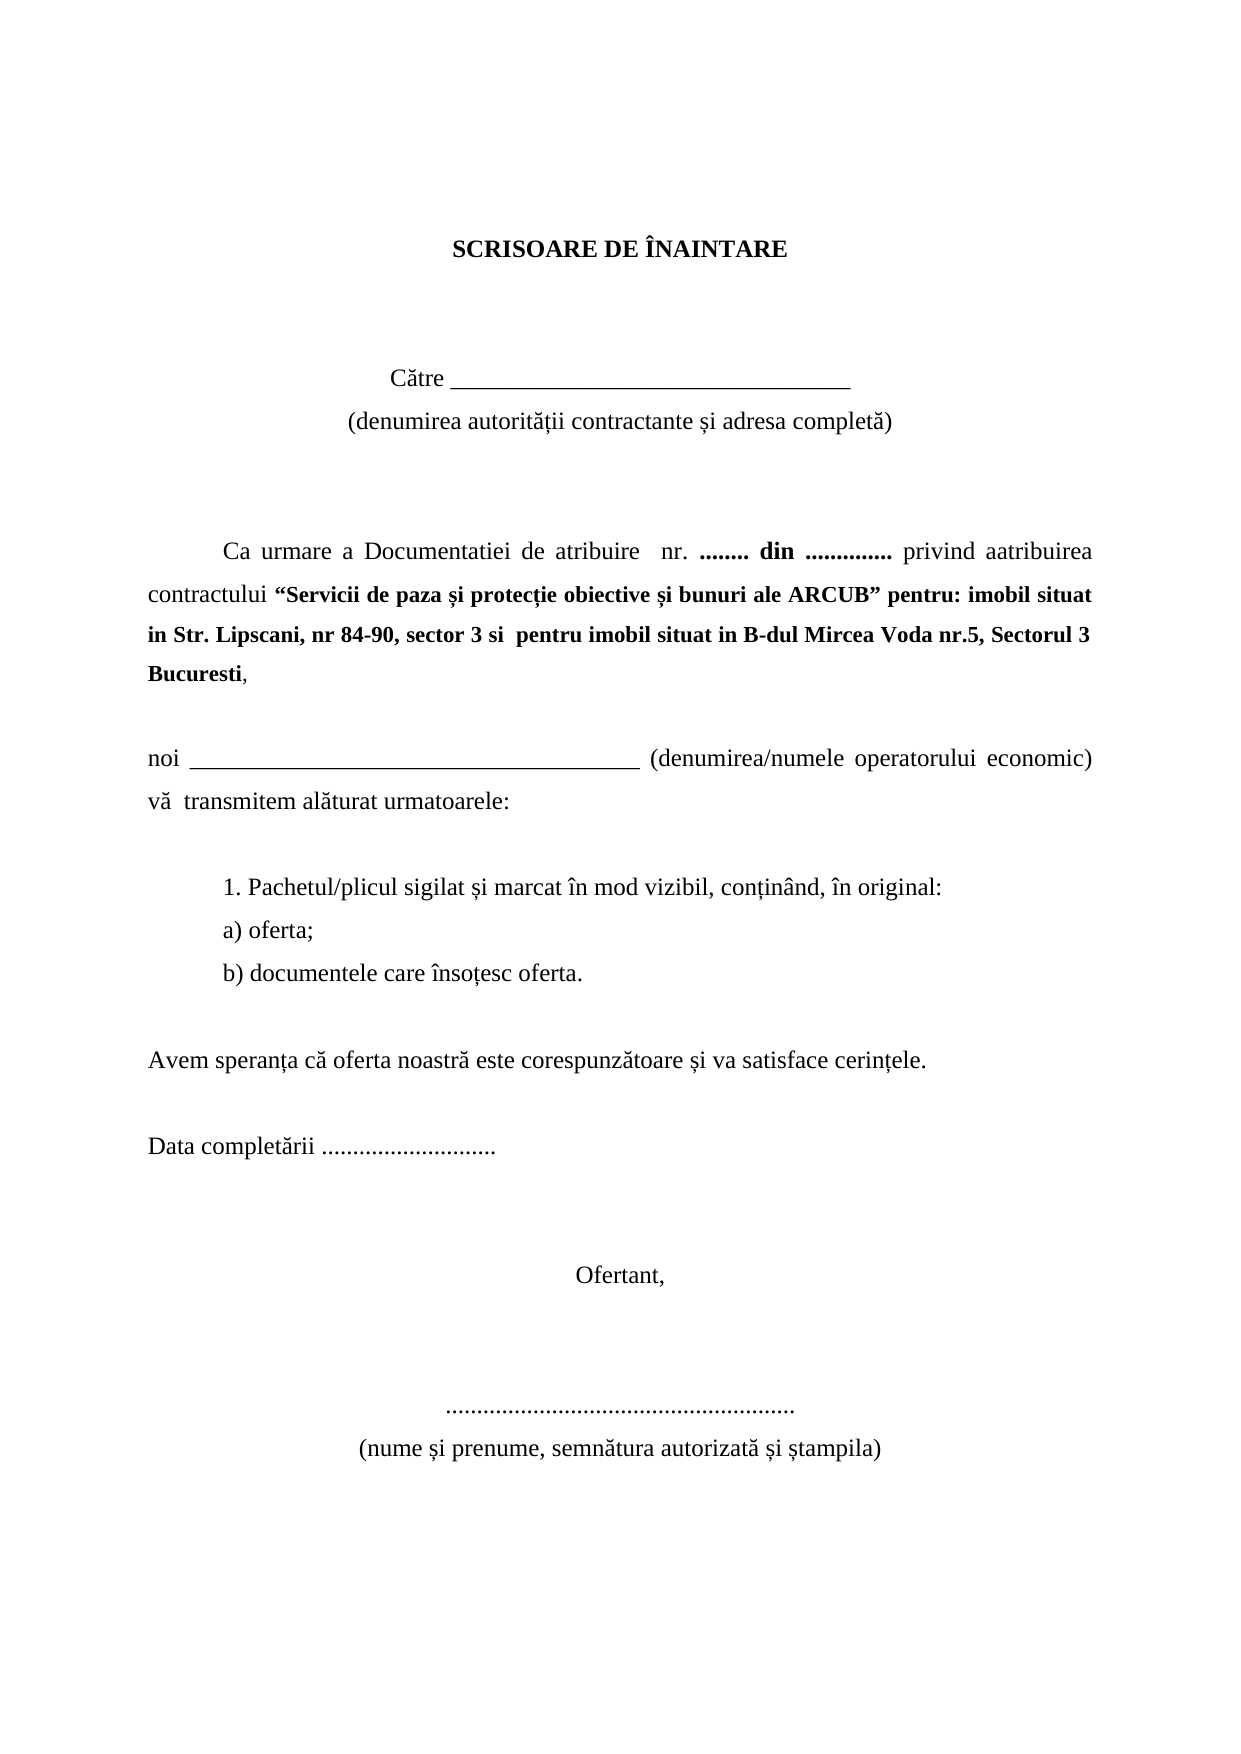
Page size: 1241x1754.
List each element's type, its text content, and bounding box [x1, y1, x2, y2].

text ........................................................ [148, 1390, 1093, 1418]
text 1. Pachetul/plicul sigilat și marcat în mod vizibil, conținând, în original: [148, 872, 1093, 901]
text Data completării ............................ [148, 1131, 1093, 1160]
text Avem speranța că oferta noastră este corespunzătoare și va satisface cerințele. [148, 1045, 1093, 1073]
text b) documentele care însoțesc oferta. [148, 958, 1093, 987]
text Ca urmare a Documentatiei de atribuire nr. ........ din .............. privind aatribuirea contractului “Servicii de paza și protecție obiective și bunuri ale ARCUB” pentru: imobil situat in Str. Lipscani, nr 84-90, sector 3 si pentru imobil situat in B-dul Mircea Voda nr.5, Sectorul 3 Bucuresti, [148, 536, 1093, 687]
text (nume și prenume, semnătura autorizată și ștampila) [148, 1433, 1093, 1462]
text Către ________________________________ [148, 363, 1093, 392]
text SCRISOARE DE ÎNAINTARE [148, 234, 1093, 263]
text a) oferta; [148, 915, 1093, 944]
text Ofertant, [148, 1260, 1093, 1289]
text (denumirea autorității contractante și adresa completă) [148, 406, 1093, 435]
text noi ____________________________________ (denumirea/numele operatorului economic) vă transmitem alăturat urmatoarele: [148, 743, 1093, 815]
